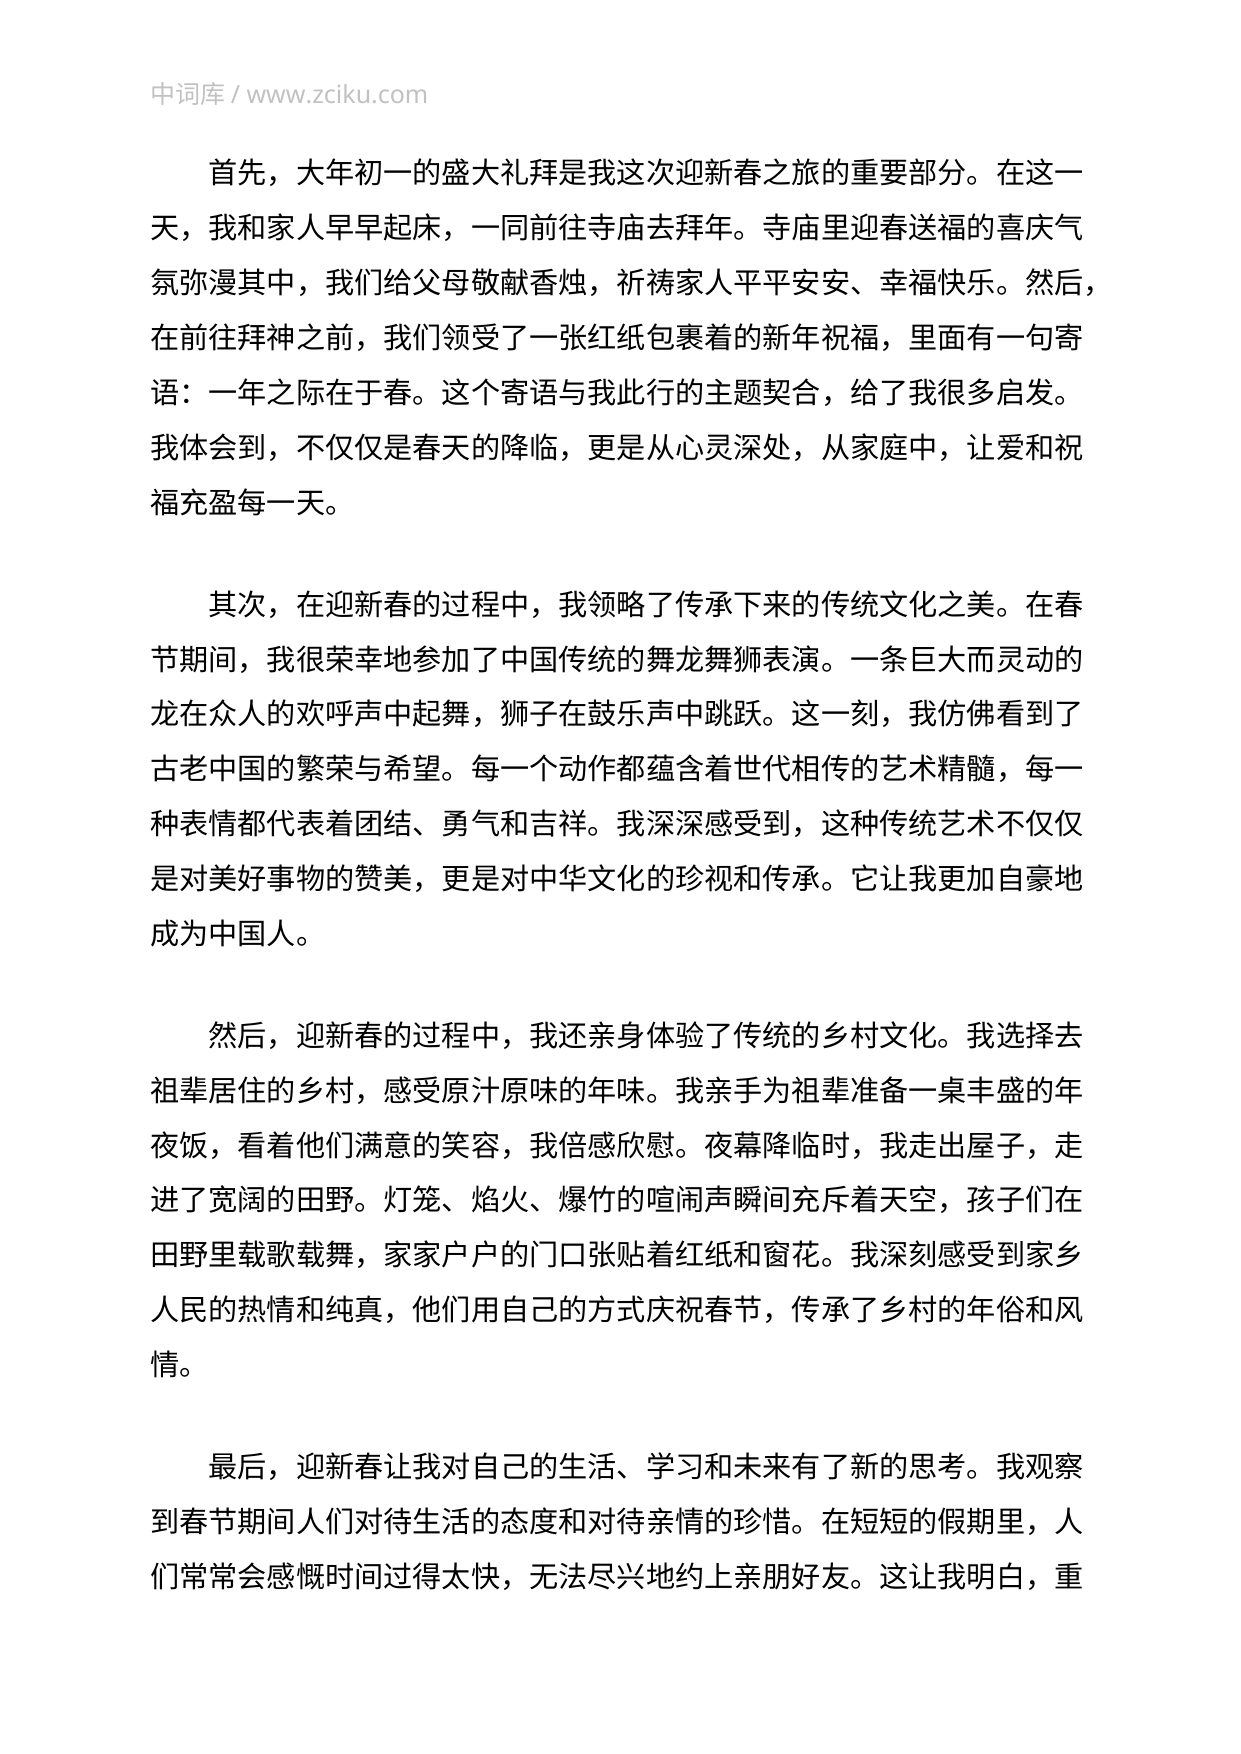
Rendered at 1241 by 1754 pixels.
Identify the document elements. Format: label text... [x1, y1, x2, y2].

text 首先，大年初一的盛大礼拜是我这次迎新春之旅的重要部分。在这一天，我和家人早早起床，一同前往寺庙去拜年。寺庙里迎春送福的喜庆气氛弥漫其中，我们给父母敬献香烛，祈祷家人平平安安、幸福快乐。然后，在前往拜神之前，我们领受了一张红纸包裹着的新年祝福，里面有一句寄语：一年之际在于春。这个寄语与我此行的主题契合，给了我很多启发。我体会到，不仅仅是春天的降临，更是从心灵深处，从家庭中，让爱和祝福充盈每一天。 [150, 150, 1090, 522]
text 然后，迎新春的过程中，我还亲身体验了传统的乡村文化。我选择去祖辈居住的乡村，感受原汁原味的年味。我亲手为祖辈准备一桌丰盛的年夜饭，看着他们满意的笑容，我倍感欣慰。夜幕降临时，我走出屋子，走进了宽阔的田野。灯笼、焰火、爆竹的喧闹声瞬间充斥着天空，孩子们在田野里载歌载舞，家家户户的门口张贴着红纸和窗花。我深刻感受到家乡人民的热情和纯真，他们用自己的方式庆祝春节，传承了乡村的年俗和风情。 [150, 1012, 1090, 1384]
text 其次，在迎新春的过程中，我领略了传承下来的传统文化之美。在春节期间，我很荣幸地参加了中国传统的舞龙舞狮表演。一条巨大而灵动的龙在众人的欢呼声中起舞，狮子在鼓乐声中跳跃。这一刻，我仿佛看到了古老中国的繁荣与希望。每一个动作都蕴含着世代相传的艺术精髓，每一种表情都代表着团结、勇气和吉祥。我深深感受到，这种传统艺术不仅仅是对美好事物的赞美，更是对中华文化的珍视和传承。它让我更加自豪地成为中国人。 [150, 581, 1090, 953]
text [150, 1443, 1090, 1596]
